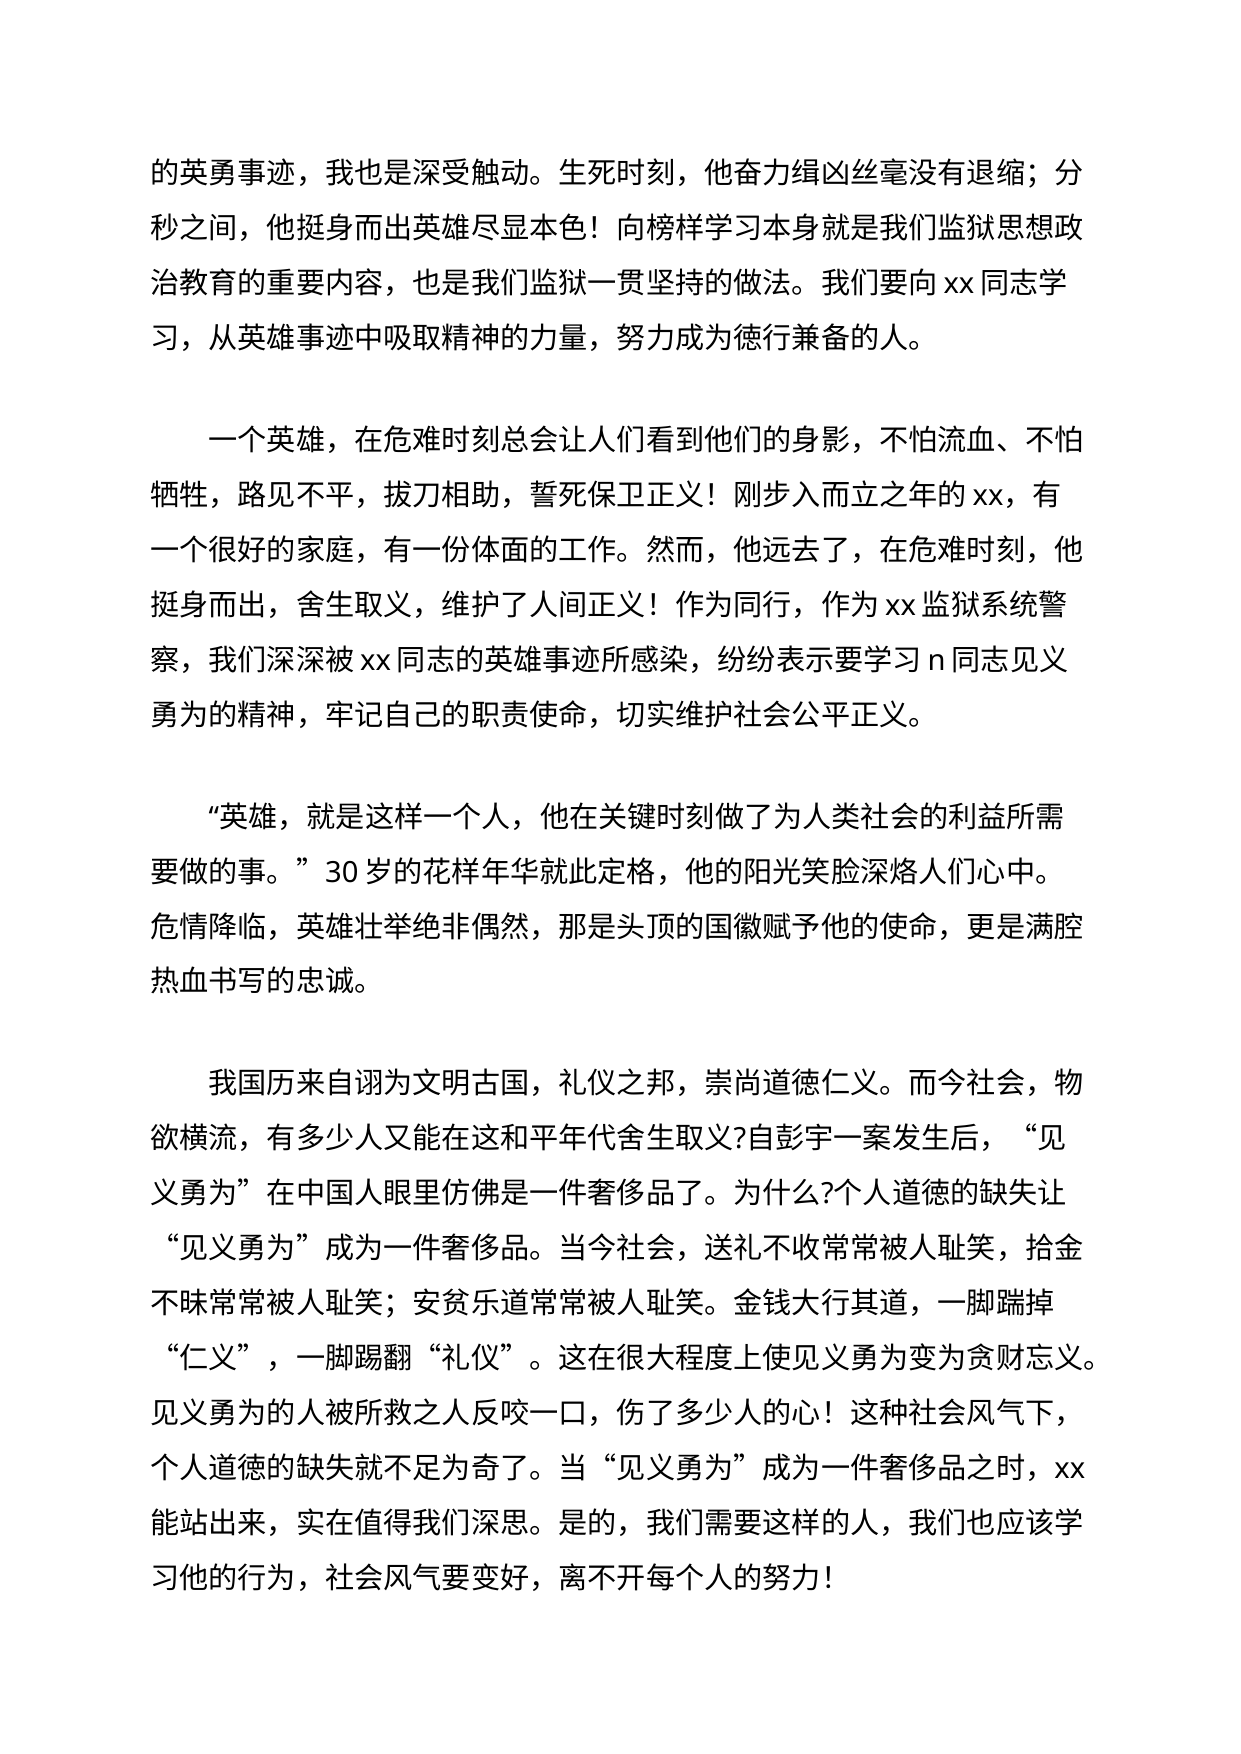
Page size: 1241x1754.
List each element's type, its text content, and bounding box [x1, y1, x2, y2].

text 我国历来自诩为文明古国，礼仪之邦，崇尚道徳仁义。而今社会，物欲横流，有多少人又能在这和平年代舍生取义?自彭宇一案发生后，“见义勇为”在中国人眼里仿佛是一件奢侈品了。为什么?个人道徳的缺失让“见义勇为”成为一件奢侈品。当今社会，送礼不收常常被人耻笑，拾金不昧常常被人耻笑；安贫乐道常常被人耻笑。金钱大行其道，一脚踹掉“仁义”，一脚踢翻“礼仪”。这在很大程度上使见义勇为变为贪财忘义。见义勇为的人被所救之人反咬一口，伤了多少人的心！这种社会风气下，个人道徳的缺失就不足为奇了。当“见义勇为”成为一件奢侈品之时，xx能站出来，实在值得我们深思。是的，我们需要这样的人，我们也应该学习他的行为，社会风气要变好，离不开每个人的努力！ [150, 1060, 1090, 1596]
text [150, 150, 1090, 357]
text “英雄，就是这样一个人，他在关键时刻做了为人类社会的利益所需要做的事。”30岁的花样年华就此定格，他的阳光笑脸深烙人们心中。危情降临，英雄壮举绝非偶然，那是头顶的国徽赋予他的使命，更是满腔热血书写的忠诚。 [150, 793, 1090, 1000]
text 一个英雄，在危难时刻总会让人们看到他们的身影，不怕流血、不怕牺牲，路见不平，拔刀相助，誓死保卫正义！刚步入而立之年的xx，有一个很好的家庭，有一份体面的工作。然而，他远去了，在危难时刻，他挺身而出，舍生取义，维护了人间正义！作为同行，作为xx监狱系统警察，我们深深被xx同志的英雄事迹所感染，纷纷表示要学习n同志见义勇为的精神，牢记自己的职责使命，切实维护社会公平正义。 [150, 417, 1090, 734]
